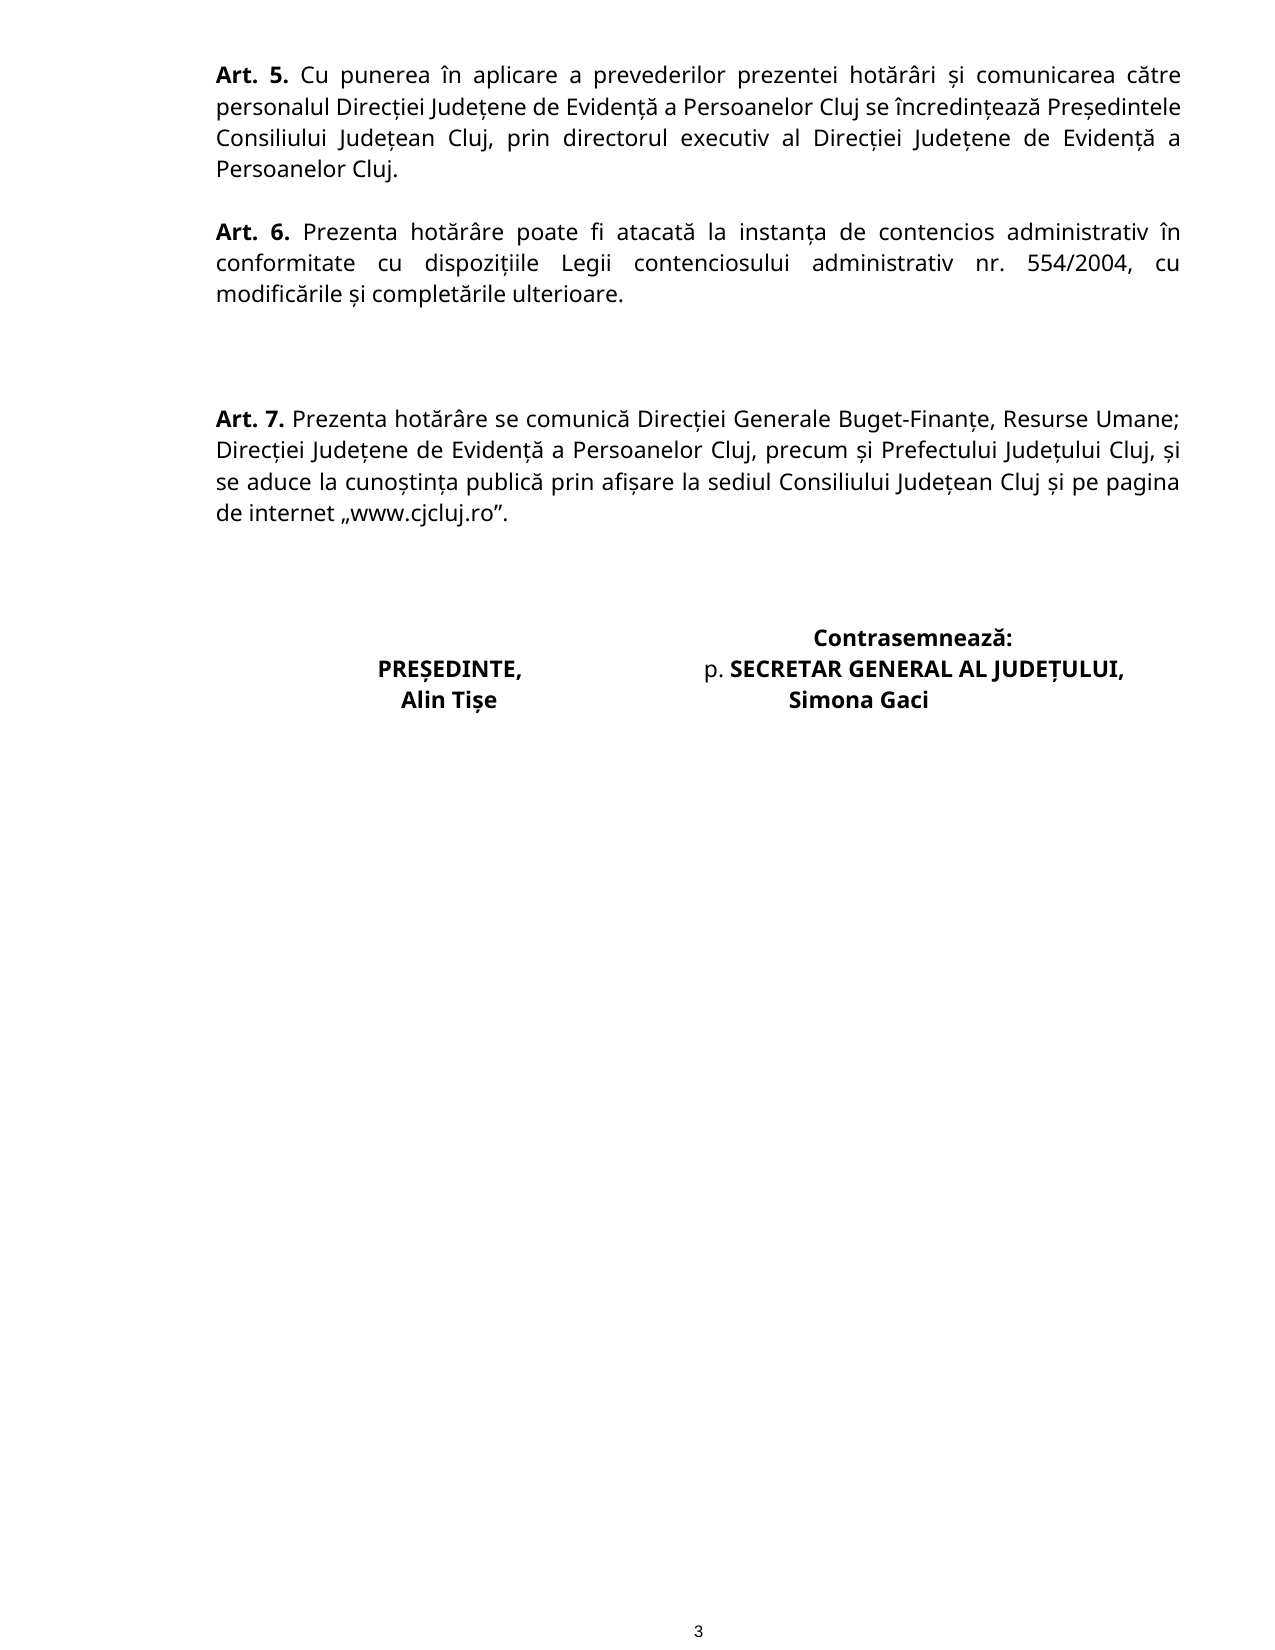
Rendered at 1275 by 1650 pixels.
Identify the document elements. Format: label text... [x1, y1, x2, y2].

text Art. 7. Prezenta hotărâre se comunică Direcţiei Generale Buget-Finanţe, Resurse Umane; Direcţiei Județene de Evidență a Persoanelor Cluj, precum şi Prefectului Judeţului Cluj, şi se aduce la cunoştinţa publică prin afişare la sediul Consiliului Judeţean Cluj şi pe pagina de internet „www.cjcluj.ro”. [216, 403, 1181, 528]
text Art. 5. Cu punerea în aplicare a prevederilor prezentei hotărâri și comunicarea către personalul Direcției Județene de Evidență a Persoanelor Cluj se încredințează Preşedintele Consiliului Judeţean Cluj, prin directorul executiv al Direcţiei Județene de Evidență a Persoanelor Cluj. [216, 59, 1181, 184]
text Alin Tișe Simona Gaci [234, 684, 1181, 716]
text Contrasemnează: [216, 622, 1181, 653]
text PREŞEDINTE, p. SECRETAR GENERAL AL JUDEŢULUI, [234, 653, 1181, 684]
text Art. 6. Prezenta hotărâre poate fi atacată la instanța de contencios administrativ în conformitate cu dispozițiile Legii contenciosului administrativ nr. 554/2004, cu modificările și completările ulterioare. [216, 216, 1181, 309]
